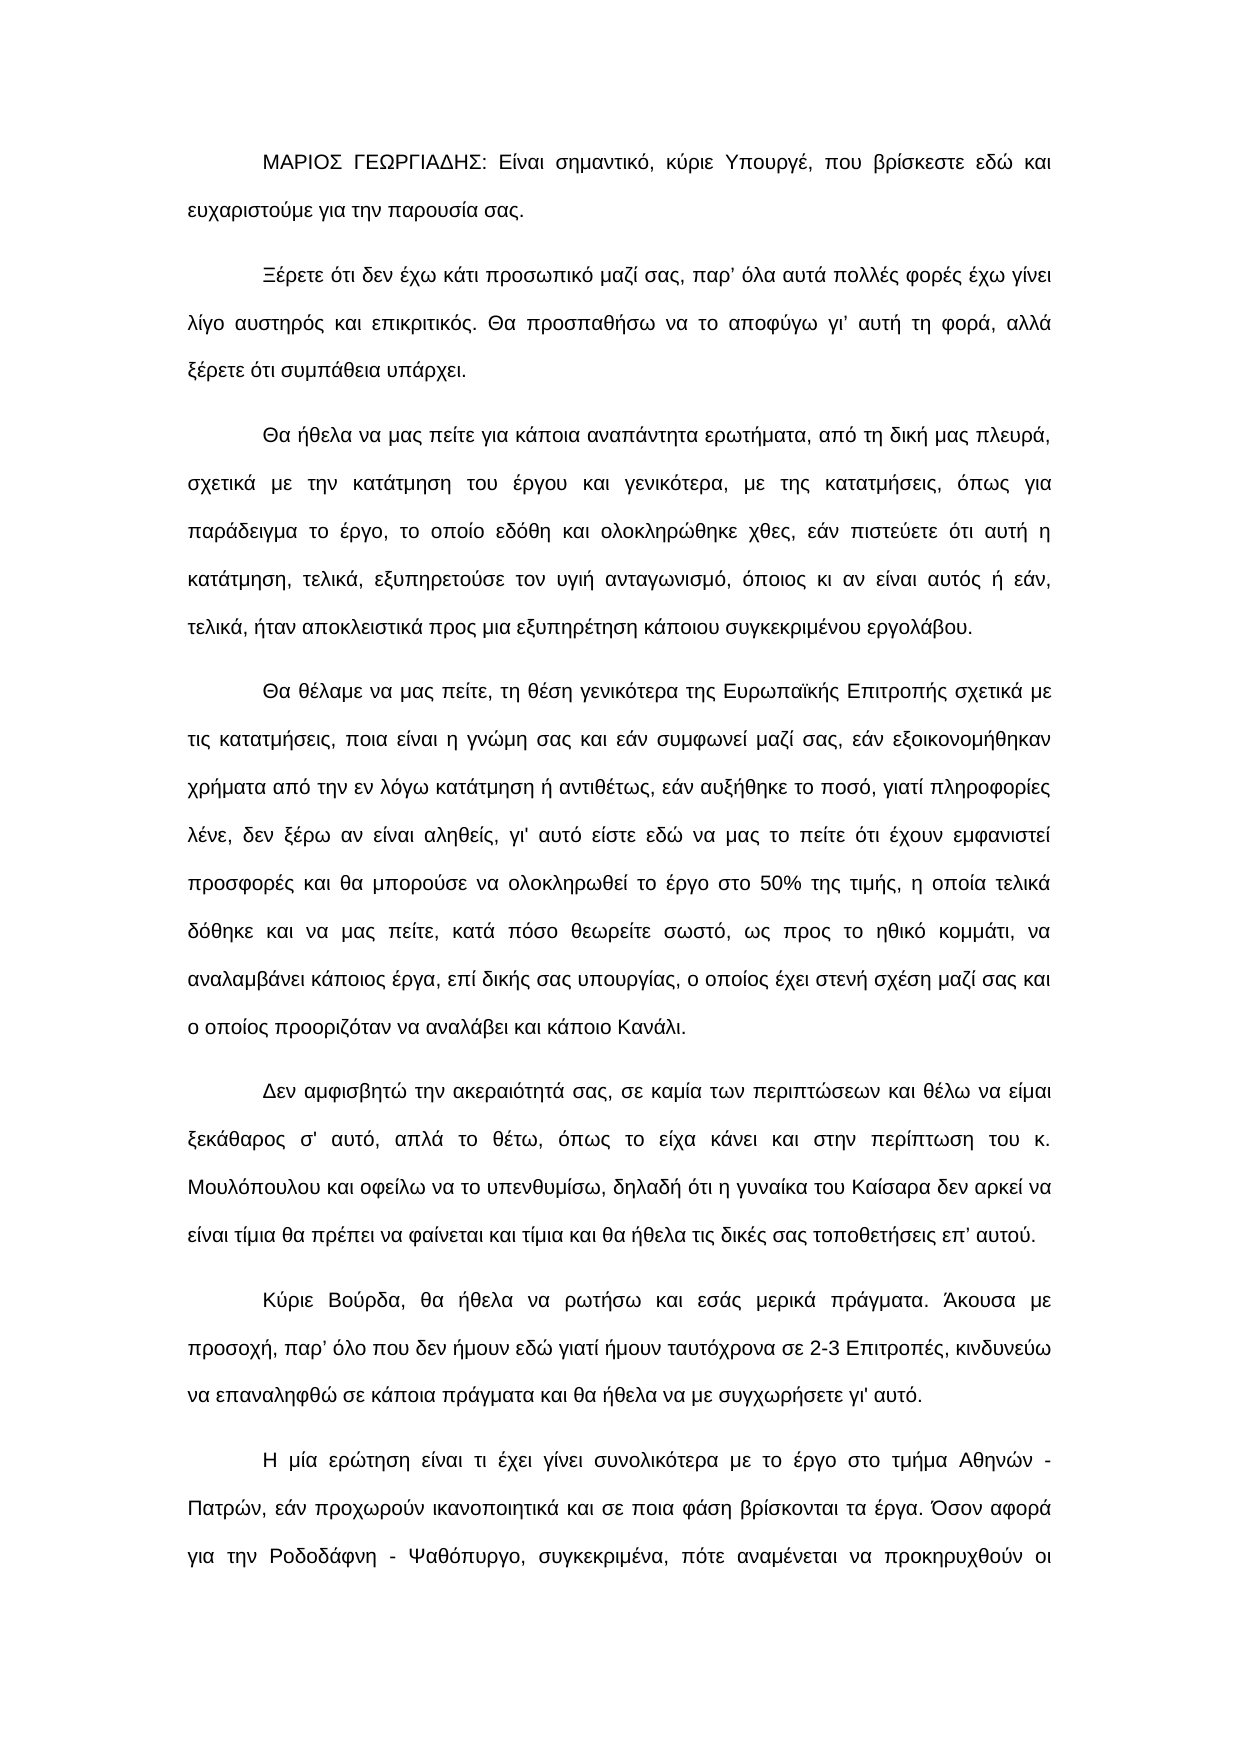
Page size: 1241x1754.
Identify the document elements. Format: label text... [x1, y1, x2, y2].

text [187, 1448, 1053, 1568]
text Ξέρετε ότι δεν έχω κάτι προσωπικό μαζί σας, παρ’ όλα αυτά πολλές φορές έχω γίνει λίγο αυστηρός και επικριτικός. Θα προσπαθήσω να το αποφύγω γι’ αυτή τη φορά, αλλά ξέρετε ότι συμπάθεια υπάρχει. [187, 262, 1053, 382]
text Θα θέλαμε να μας πείτε, τη θέση γενικότερα της Ευρωπαϊκής Επιτροπής σχετικά με τις κατατμήσεις, ποια είναι η γνώμη σας και εάν συμφωνεί μαζί σας, εάν εξοικονομήθηκαν χρήματα από την εν λόγω κατάτμηση ή αντιθέτως, εάν αυξήθηκε το ποσό, γιατί πληροφορίες λένε, δεν ξέρω αν είναι αληθείς, γι' αυτό είστε εδώ να μας το πείτε ότι έχουν εμφανιστεί προσφορές και θα μπορούσε να ολοκληρωθεί το έργο στο 50% της τιμής, η οποία τελικά δόθηκε και να μας πείτε, κατά πόσο θεωρείτε σωστό, ως προς το ηθικό κομμάτι, να αναλαμβάνει κάποιος έργα, επί δικής σας υπουργίας, ο οποίος έχει στενή σχέση μαζί σας και ο οποίος προοριζόταν να αναλάβει και κάποιο Κανάλι. [187, 679, 1053, 1038]
text ΜΑΡΙΟΣ ΓΕΩΡΓΙΑΔΗΣ: Είναι σημαντικό, κύριε Υπουργέ, που βρίσκεστε εδώ και ευχαριστούμε για την παρουσία σας. [187, 150, 1053, 222]
text Θα ήθελα να μας πείτε για κάποια αναπάντητα ερωτήματα, από τη δική μας πλευρά, σχετικά με την κατάτμηση του έργου και γενικότερα, με της κατατμήσεις, όπως για παράδειγμα το έργο, το οποίο εδόθη και ολοκληρώθηκε χθες, εάν πιστεύετε ότι αυτή η κατάτμηση, τελικά, εξυπηρετούσε τον υγιή ανταγωνισμό, όποιος κι αν είναι αυτός ή εάν, τελικά, ήταν αποκλειστικά προς μια εξυπηρέτηση κάποιου συγκεκριμένου εργολάβου. [187, 423, 1053, 638]
text Δεν αμφισβητώ την ακεραιότητά σας, σε καμία των περιπτώσεων και θέλω να είμαι ξεκάθαρος σ' αυτό, απλά το θέτω, όπως το είχα κάνει και στην περίπτωση του κ. Μουλόπουλου και οφείλω να το υπενθυμίσω, δηλαδή ότι η γυναίκα του Καίσαρα δεν αρκεί να είναι τίμια θα πρέπει να φαίνεται και τίμια και θα ήθελα τις δικές σας τοποθετήσεις επ’ αυτού. [187, 1079, 1053, 1247]
text Κύριε Βούρδα, θα ήθελα να ρωτήσω και εσάς μερικά πράγματα. Άκουσα με προσοχή, παρ’ όλο που δεν ήμουν εδώ γιατί ήμουν ταυτόχρονα σε 2-3 Επιτροπές, κινδυνεύω να επαναληφθώ σε κάποια πράγματα και θα ήθελα να με συγχωρήσετε γι' αυτό. [187, 1287, 1053, 1407]
